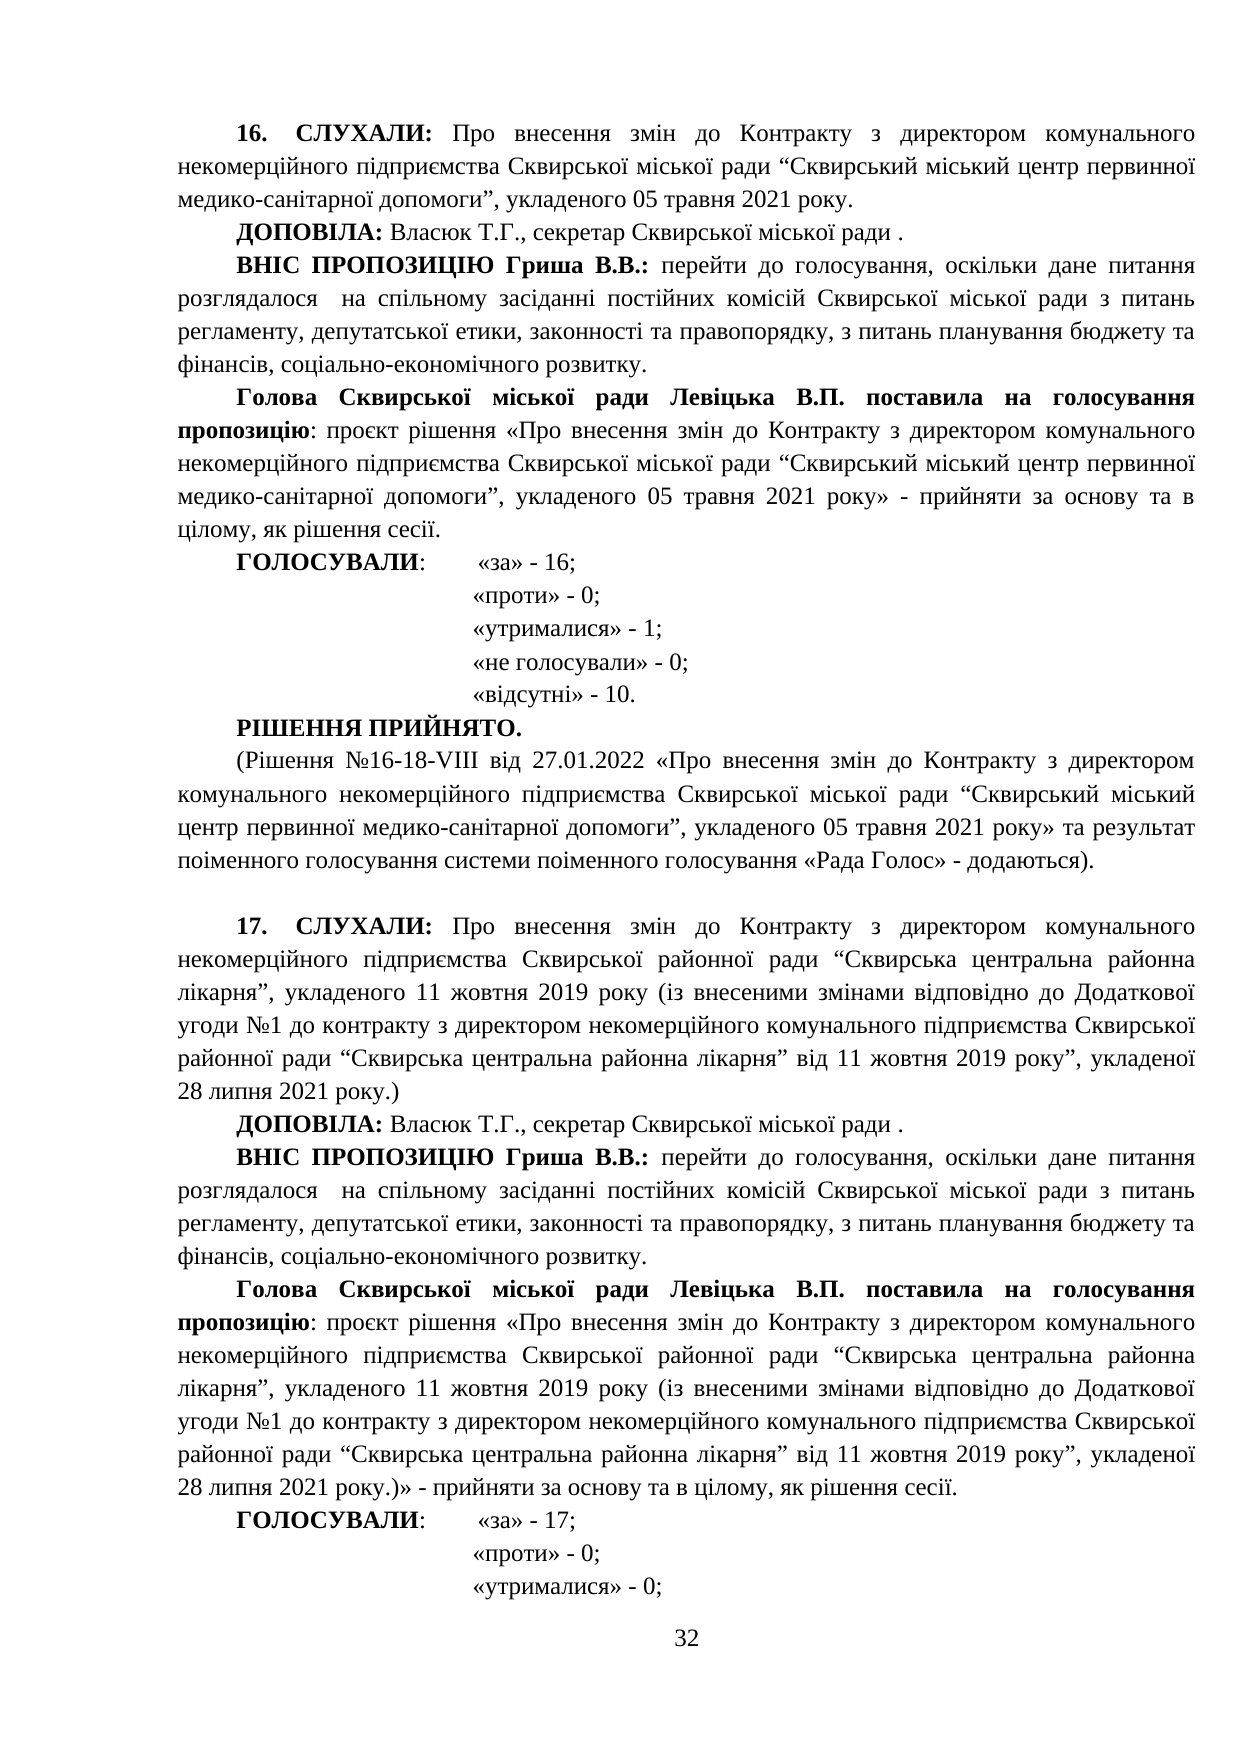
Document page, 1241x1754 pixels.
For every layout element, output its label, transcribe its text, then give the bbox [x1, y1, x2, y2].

text ГОЛОСУВАЛИ: «за» - 16; [177, 547, 1196, 576]
text (Рішення №16-18-VIII від 27.01.2022 «Про внесення змін до Контракту з директором комунального некомерційного підприємства Сквирської міської ради “Сквирський міський центр первинної медико-санітарної допомоги”, укладеного 05 травня 2021 року» та результат поіменного голосування системи поіменного голосування «Рада Голос» - додаються). [177, 746, 1196, 873]
text Голова Сквирської міської ради Левіцька В.П. поставила на голосування пропозицію: проєкт рішення «Про внесення змін до Контракту з директором комунального некомерційного підприємства Сквирської міської ради “Сквирський міський центр первинної медико-санітарної допомоги”, укладеного 05 травня 2021 року» - прийняти за основу та в цілому, як рішення сесії. [177, 382, 1196, 543]
text ГОЛОСУВАЛИ: «за» - 17; [177, 1505, 1196, 1534]
text ВНІС ПРОПОЗИЦІЮ Гриша В.В.: перейти до голосування, оскільки дане питання розглядалося на спільному засіданні постійних комісій Сквирської міської ради з питань регламенту, депутатської етики, законності та правопорядку, з питань планування бюджету та фінансів, соціально-економічного розвитку. [177, 250, 1196, 378]
list СЛУХАЛИ: Про внесення змін до Контракту з директором комунального некомерційного підприємства Сквирської міської ради “Сквирський міський центр первинної медико-санітарної допомоги”, укладеного 05 травня 2021 року. [177, 118, 1196, 213]
text Голова Сквирської міської ради Левіцька В.П. поставила на голосування пропозицію: проєкт рішення «Про внесення змін до Контракту з директором комунального некомерційного підприємства Сквирської районної ради “Сквирська центральна районна лікарня”, укладеного 11 жовтня 2019 року (із внесеними змінами відповідно до Додаткової угоди №1 до контракту з директором некомерційного комунального підприємства Сквирської районної ради “Сквирська центральна районна лікарня” від 11 жовтня 2019 року”, укладеної 28 липня 2021 року.)» - прийняти за основу та в цілому, як рішення сесії. [177, 1274, 1196, 1501]
text «проти» - 0; [428, 581, 1196, 609]
text «проти» - 0; [428, 1538, 1196, 1567]
text ВНІС ПРОПОЗИЦІЮ Гриша В.В.: перейти до голосування, оскільки дане питання розглядалося на спільному засіданні постійних комісій Сквирської міської ради з питань регламенту, депутатської етики, законності та правопорядку, з питань планування бюджету та фінансів, соціально-економічного розвитку. [177, 1142, 1196, 1270]
text «утрималися» - 0; [428, 1571, 1196, 1600]
text ДОПОВІЛА: Власюк Т.Г., секретар Сквирської міської ради . [236, 1109, 1196, 1138]
text ДОПОВІЛА: Власюк Т.Г., секретар Сквирської міської ради . [236, 217, 1196, 246]
text «утрималися» - 1; [428, 613, 1196, 642]
text «не голосували» - 0; [428, 647, 1196, 675]
list СЛУХАЛИ: Про внесення змін до Контракту з директором комунального некомерційного підприємства Сквирської районної ради “Сквирська центральна районна лікарня”, укладеного 11 жовтня 2019 року (із внесеними змінами відповідно до Додаткової угоди №1 до контракту з директором некомерційного комунального підприємства Сквирської районної ради “Сквирська центральна районна лікарня” від 11 жовтня 2019 року”, укладеної 28 липня 2021 року.) [177, 911, 1196, 1104]
text РІШЕННЯ ПРИЙНЯТО. [177, 713, 1196, 741]
text «відсутні» - 10. [428, 679, 1196, 708]
